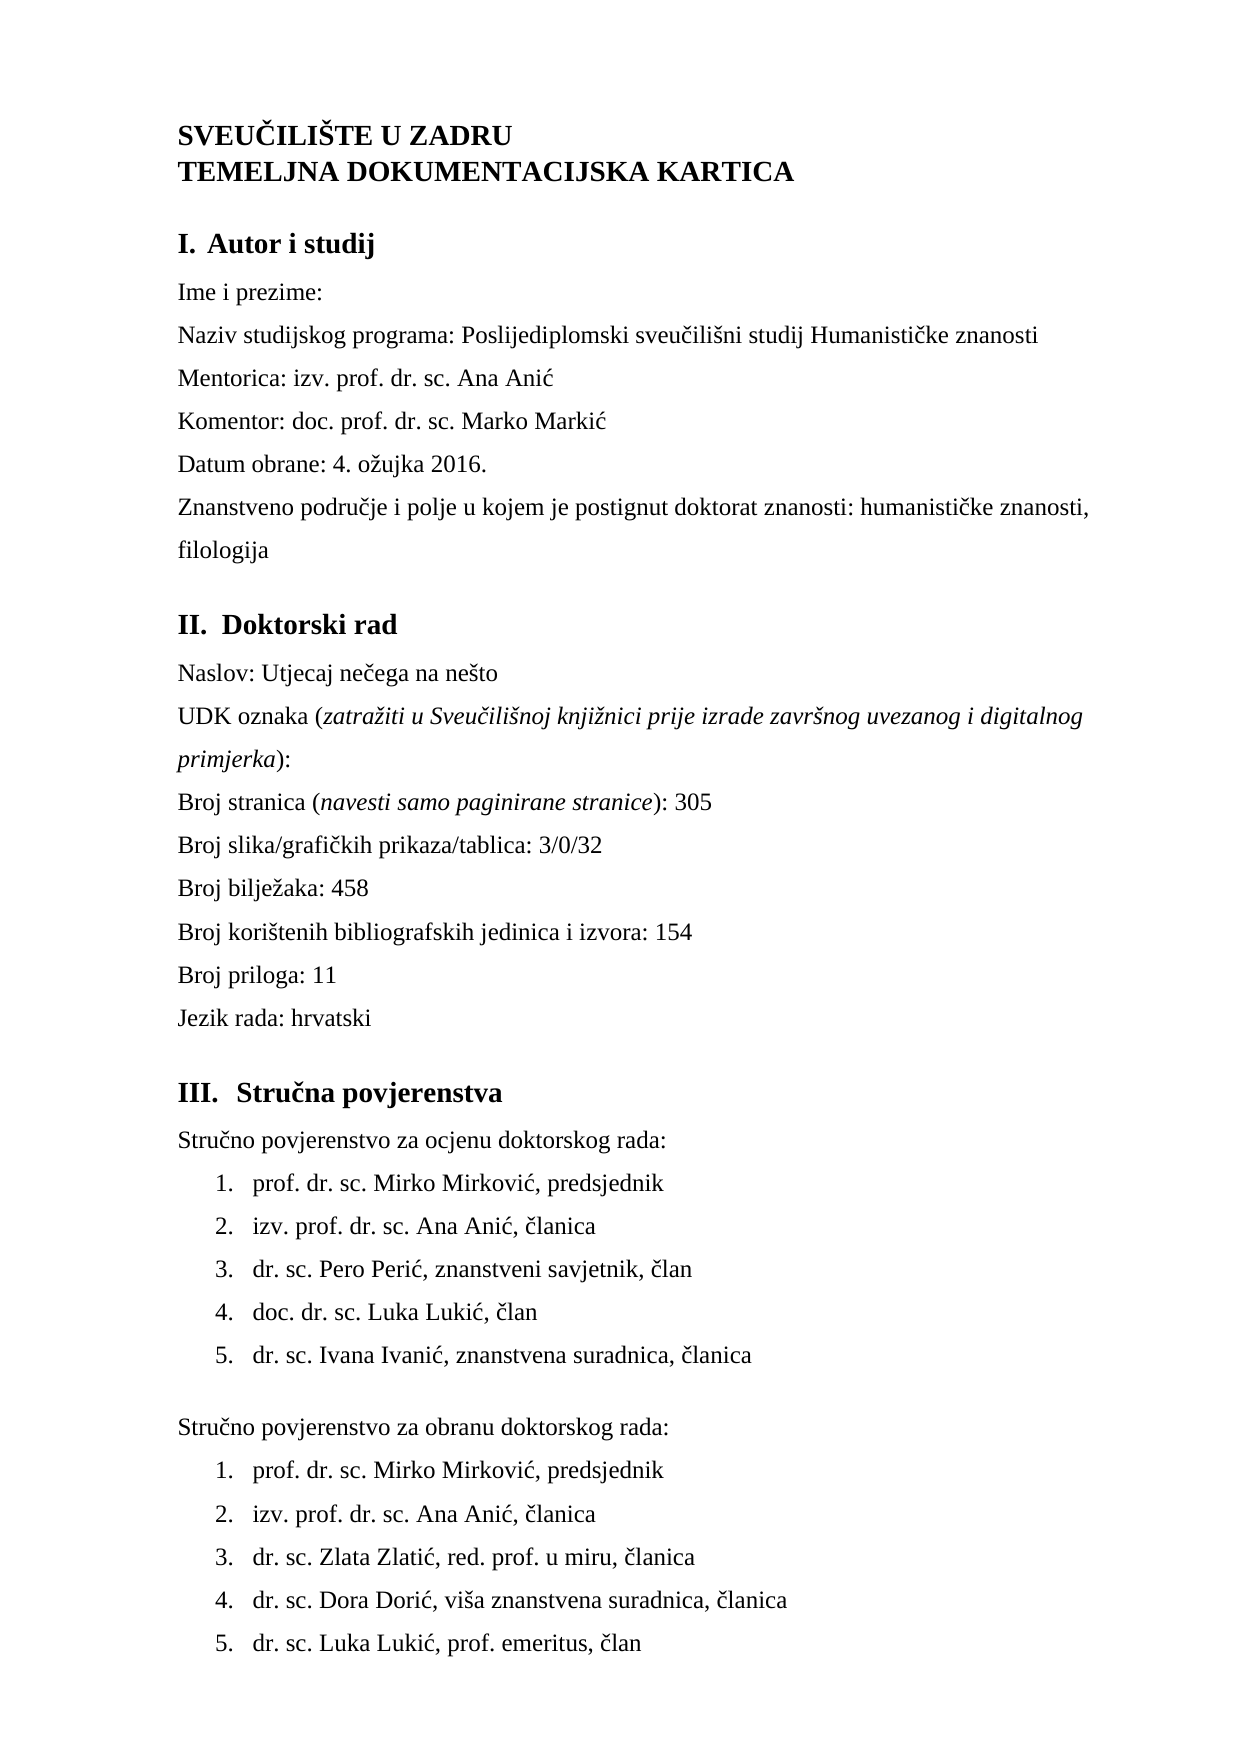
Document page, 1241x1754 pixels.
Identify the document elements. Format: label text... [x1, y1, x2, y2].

text Znanstveno područje i polje u kojem je postignut doktorat znanosti: humanističke znanosti, filologija [177, 492, 1093, 564]
text TEMELJNA DOKUMENTACIJSKA KARTICA [177, 154, 1093, 188]
list Stručna povjerenstva [177, 1075, 1093, 1108]
list prof. dr. sc. Mirko Mirković, predsjednik [215, 1456, 1093, 1484]
list dr. sc. Ivana Ivanić, znanstvena suradnica, članica [215, 1341, 1093, 1369]
list izv. prof. dr. sc. Ana Anić, članica [215, 1211, 1093, 1240]
list Autor i studij [177, 227, 1093, 260]
text Stručno povjerenstvo za obranu doktorskog rada: [177, 1412, 1093, 1441]
list dr. sc. Zlata Zlatić, red. prof. u miru, članica [215, 1542, 1093, 1571]
text Broj korištenih bibliografskih jedinica i izvora: 154 [177, 917, 1093, 945]
list dr. sc. Pero Perić, znanstveni savjetnik, član [215, 1254, 1093, 1283]
text Stručno povjerenstvo za ocjenu doktorskog rada: [177, 1125, 1093, 1154]
text Ime i prezime: [177, 277, 1093, 306]
text Komentor: doc. prof. dr. sc. Marko Markić [177, 406, 1093, 435]
list Doktorski rad [177, 607, 1093, 641]
list doc. dr. sc. Luka Lukić, član [215, 1297, 1093, 1326]
list izv. prof. dr. sc. Ana Anić, članica [215, 1499, 1093, 1527]
text Mentorica: izv. prof. dr. sc. Ana Anić [177, 363, 1093, 392]
list dr. sc. Dora Dorić, viša znanstvena suradnica, članica [215, 1585, 1093, 1614]
text Jezik rada: hrvatski [177, 1003, 1093, 1032]
text Datum obrane: 4. ožujka 2016. [177, 449, 1093, 478]
text Naziv studijskog programa: Poslijediplomski sveučilišni studij Humanističke znanosti [177, 320, 1093, 349]
text UDK oznaka (zatražiti u Sveučilišnoj knjižnici prije izrade završnog uvezanog i digitalnog primjerka): [177, 701, 1093, 773]
text Broj priloga: 11 [177, 960, 1093, 988]
list prof. dr. sc. Mirko Mirković, predsjednik [215, 1168, 1093, 1197]
text Naslov: Utjecaj nečega na nešto [177, 658, 1093, 687]
text Broj bilježaka: 458 [177, 873, 1093, 902]
text Broj slika/grafičkih prikaza/tablica: 3/0/32 [177, 830, 1093, 859]
text Broj stranica (navesti samo paginirane stranice): 305 [177, 787, 1093, 816]
list dr. sc. Luka Lukić, prof. emeritus, član [215, 1628, 1093, 1657]
text SVEUČILIŠTE U ZADRU [177, 118, 1093, 152]
